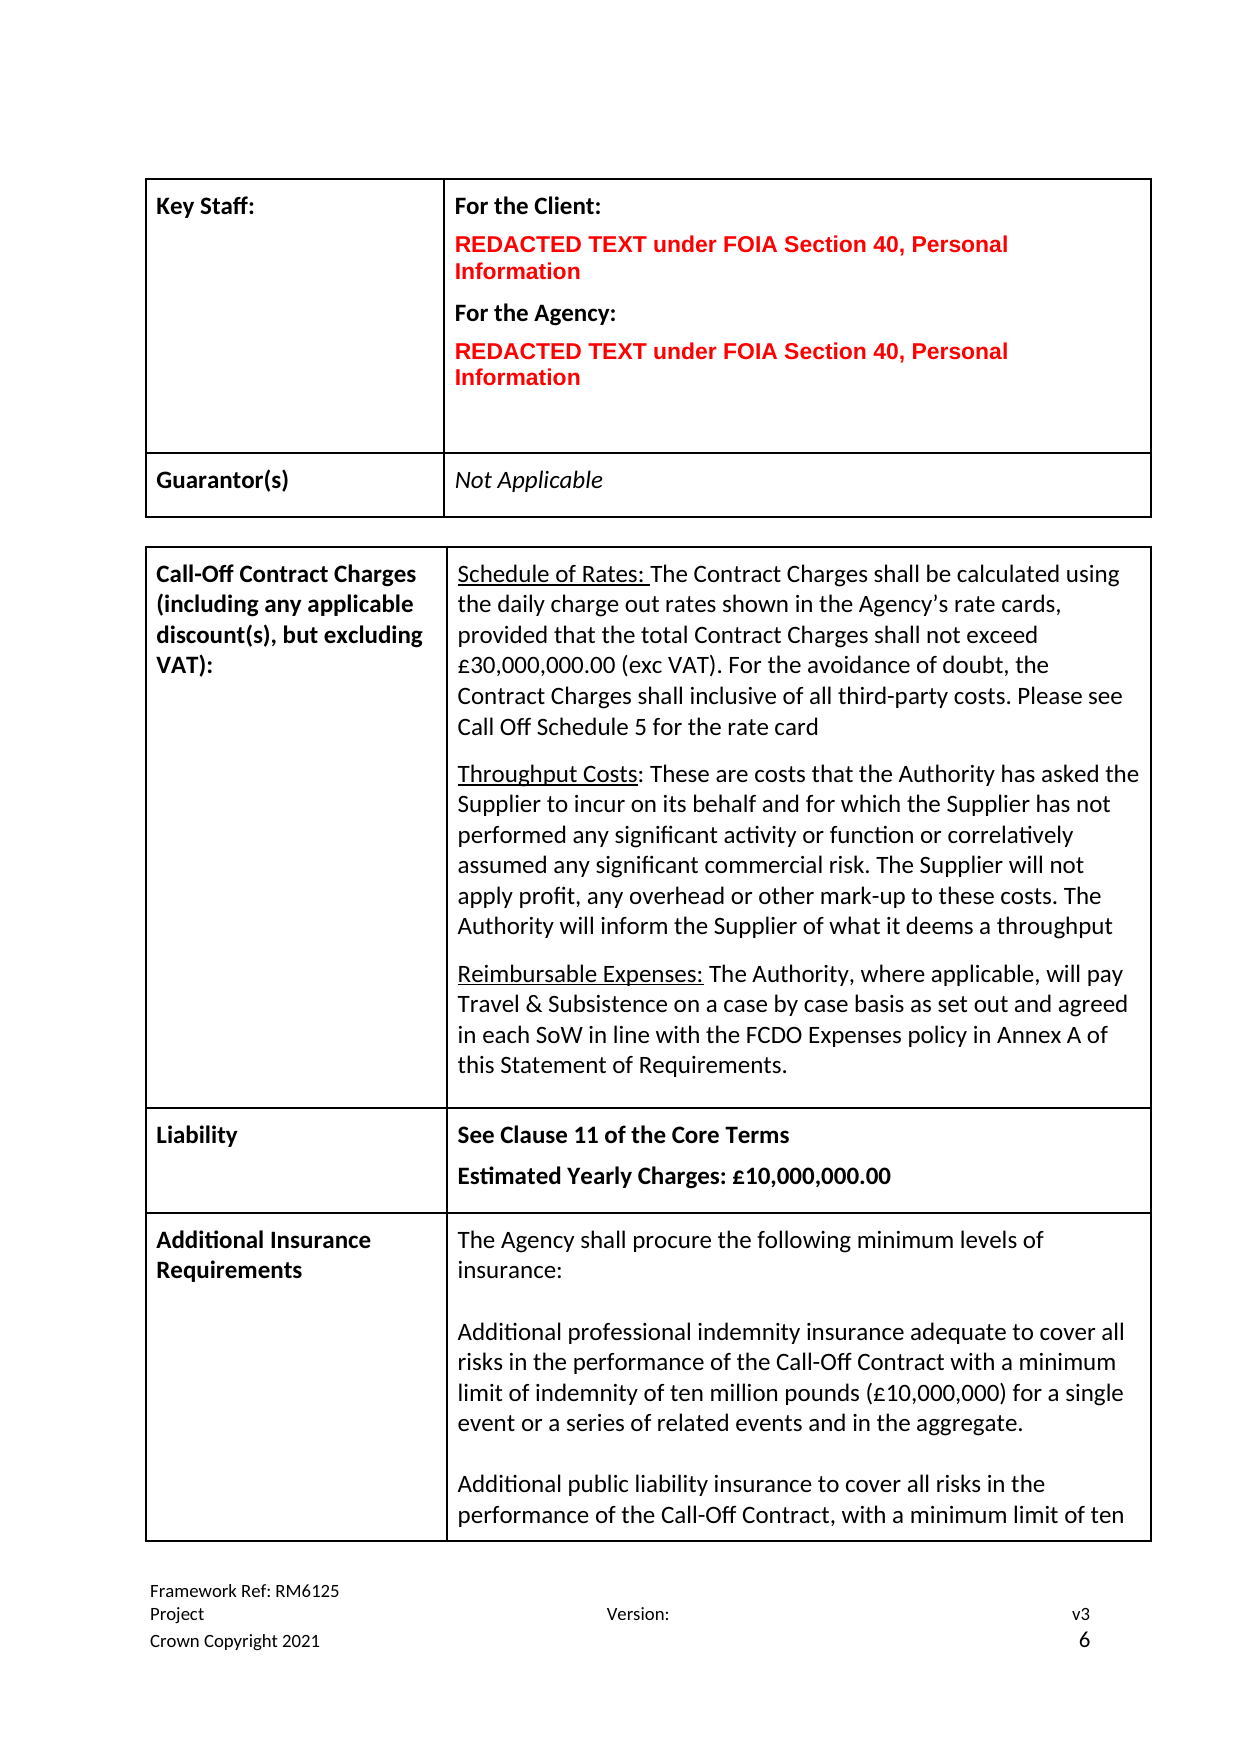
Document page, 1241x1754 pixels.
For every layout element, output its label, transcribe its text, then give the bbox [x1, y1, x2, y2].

table_header Schedule of Rates: The Contract Charges shall be calculated using the daily charge out rates shown in the Agency’s rate cards, provided that the total Contract Charges shall not exceed £30,000,000.00 (exc VAT). For the avoidance of doubt, the Contract Charges shall inclusive of all third-party costs. Please see Call Off Schedule 5 for the rate card Throughput Costs: These are costs that the Authority has asked the Supplier to incur on its behalf and for which the Supplier has not performed any significant activity or function or correlatively assumed any significant commercial risk. The Supplier will not apply profit, any overhead or other mark-up to these costs. The Authority will inform the Supplier of what it deems a throughput Reimbursable Expenses: The Authority, where applicable, will pay Travel & Subsistence on a case by case basis as set out and agreed in each SoW in line with the FCDO Expenses policy in Annex A of this Statement of Requirements. [448, 548, 1150, 1107]
table_header Call-Off Contract Charges (including any applicable discount(s), but excluding VAT): [147, 548, 446, 1107]
table_header Key Staff: [147, 180, 443, 452]
table_cell See Clause 11 of the Core Terms Estimated Yearly Charges: £10,000,000.00 [448, 1109, 1150, 1212]
table_cell Guarantor(s) [147, 454, 443, 516]
table_cell Not Applicable [445, 454, 1150, 516]
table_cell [147, 1214, 446, 1540]
table_header For the Client: REDACTED TEXT under FOIA Section 40, Personal Information For the Agency: REDACTED TEXT under FOIA Section 40, Personal Information [445, 180, 1150, 452]
table_cell Liability [147, 1109, 446, 1212]
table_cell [448, 1214, 1150, 1540]
